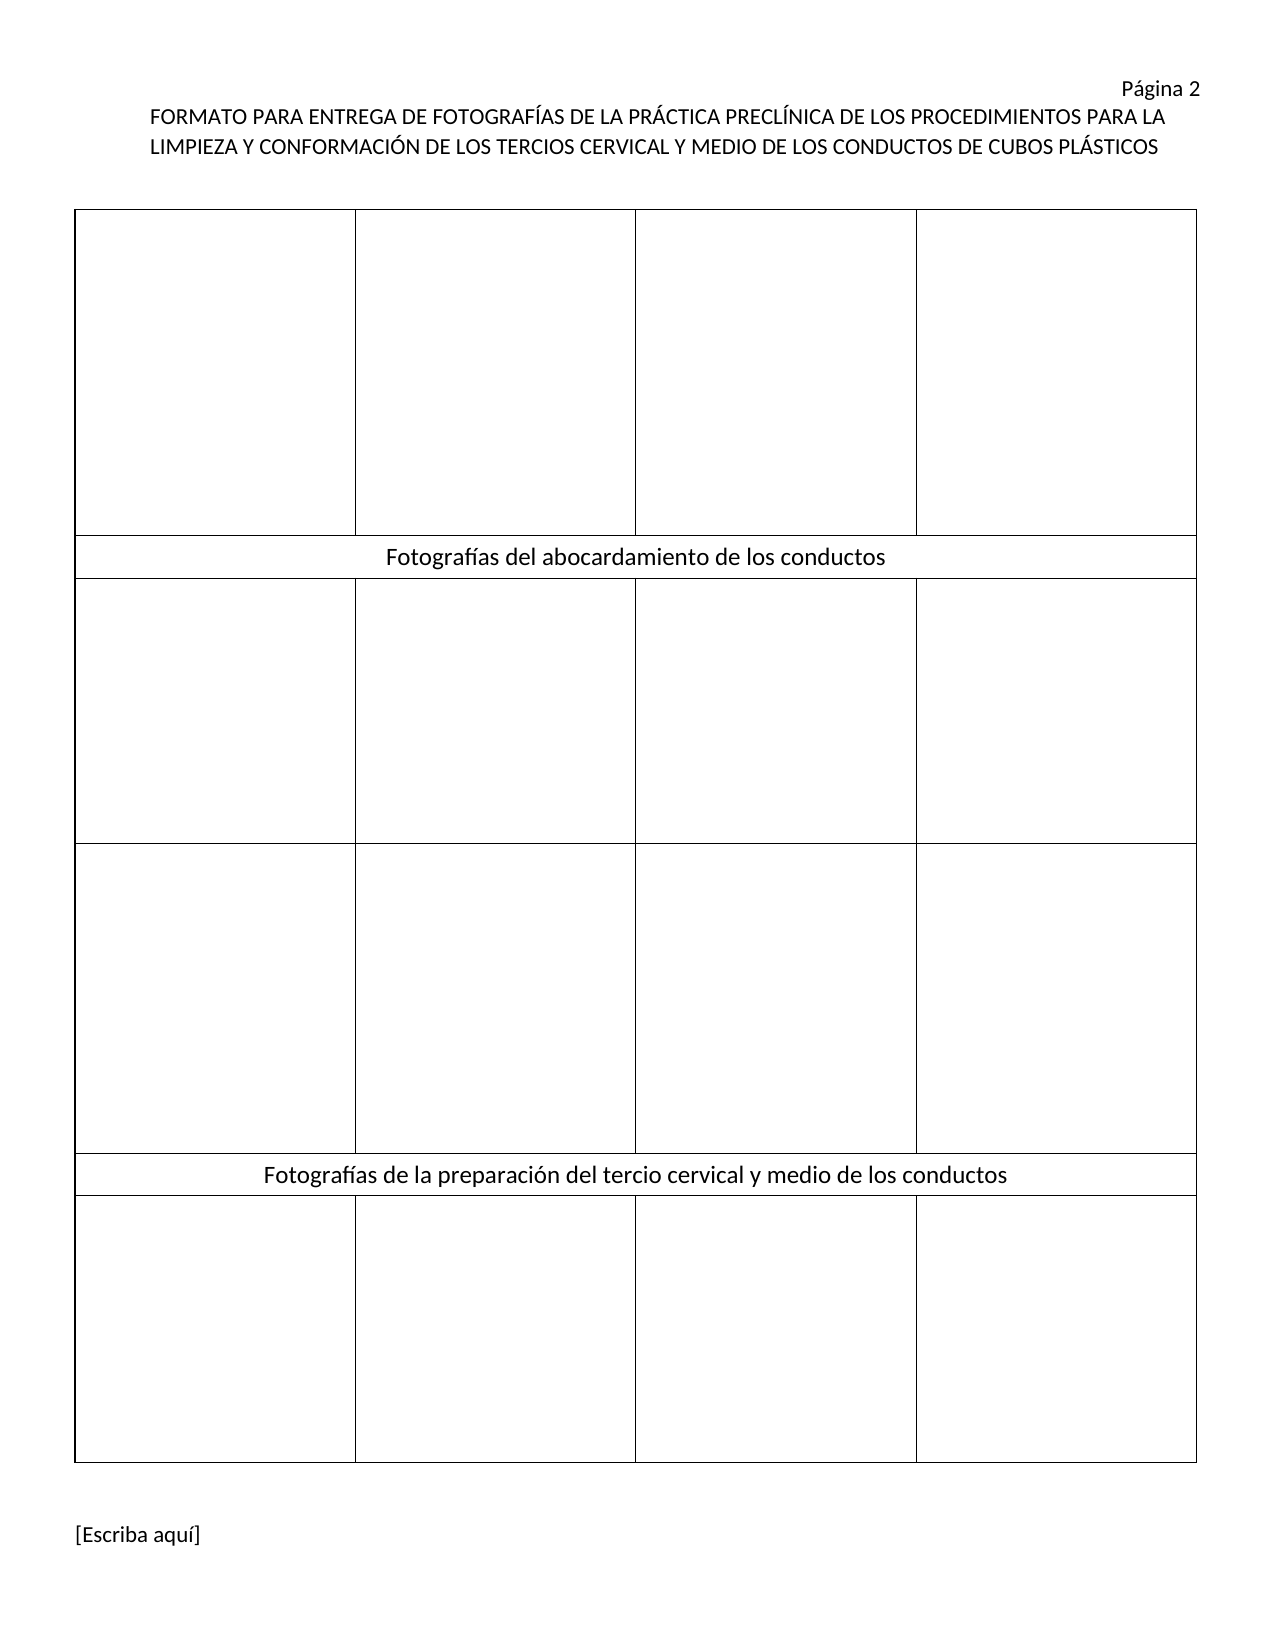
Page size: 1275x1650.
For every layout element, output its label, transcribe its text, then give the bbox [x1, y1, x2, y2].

table_cell [917, 579, 1196, 843]
table_cell [356, 579, 635, 843]
table_cell [76, 844, 355, 1153]
table_cell [917, 210, 1196, 535]
table_cell [356, 1196, 635, 1462]
table_cell [917, 844, 1196, 1153]
table_cell [636, 579, 916, 843]
table_cell [356, 210, 635, 535]
table_cell [636, 1196, 916, 1462]
table_cell Fotografías del abocardamiento de los conductos [76, 536, 1196, 578]
table_cell [76, 579, 355, 843]
table_cell Fotografías de la preparación del tercio cervical y medio de los conductos [76, 1154, 1196, 1195]
table_cell [76, 210, 355, 535]
table_cell [636, 210, 916, 535]
table_cell [917, 1196, 1196, 1462]
table_cell [76, 1196, 355, 1462]
table_cell [356, 844, 635, 1153]
table_cell [636, 844, 916, 1153]
